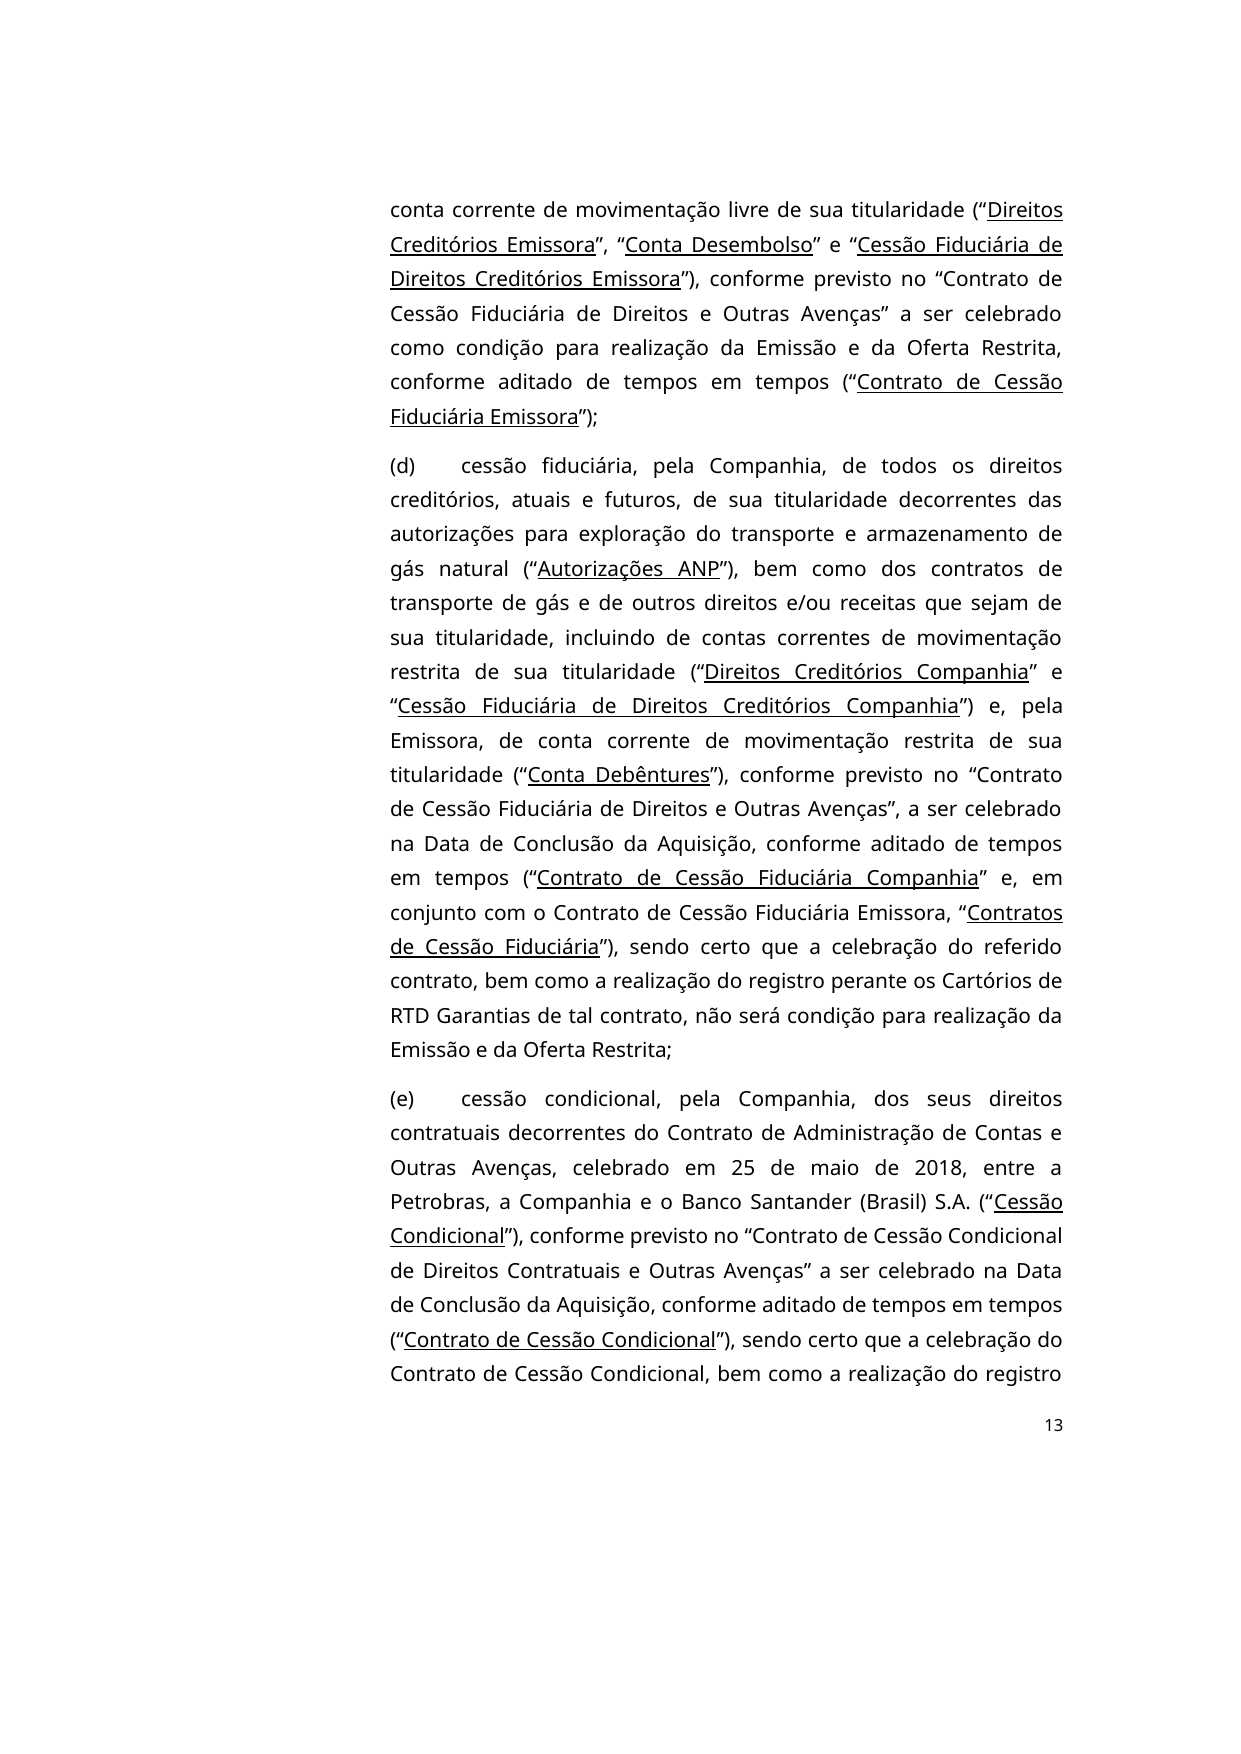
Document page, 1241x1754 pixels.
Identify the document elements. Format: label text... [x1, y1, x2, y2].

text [390, 196, 1063, 430]
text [390, 1084, 1063, 1388]
text cessão fiduciária, pela Companhia, de todos os direitos creditórios, atuais e futuros, de sua titularidade decorrentes das autorizações para exploração do transporte e armazenamento de gás natural (“Autorizações ANP”), bem como dos contratos de transporte de gás e de outros direitos e/ou receitas que sejam de sua titularidade, incluindo de contas correntes de movimentação restrita de sua titularidade (“Direitos Creditórios Companhia” e “Cessão Fiduciária de Direitos Creditórios Companhia”) e, pela Emissora, de conta corrente de movimentação restrita de sua titularidade (“Conta Debêntures”), conforme previsto no “Contrato de Cessão Fiduciária de Direitos e Outras Avenças”, a ser celebrado na Data de Conclusão da Aquisição, conforme aditado de tempos em tempos (“Contrato de Cessão Fiduciária Companhia” e, em conjunto com o Contrato de Cessão Fiduciária Emissora, “Contratos de Cessão Fiduciária”), sendo certo que a celebração do referido contrato, bem como a realização do registro perante os Cartórios de RTD Garantias de tal contrato, não será condição para realização da Emissão e da Oferta Restrita; [390, 451, 1063, 1064]
